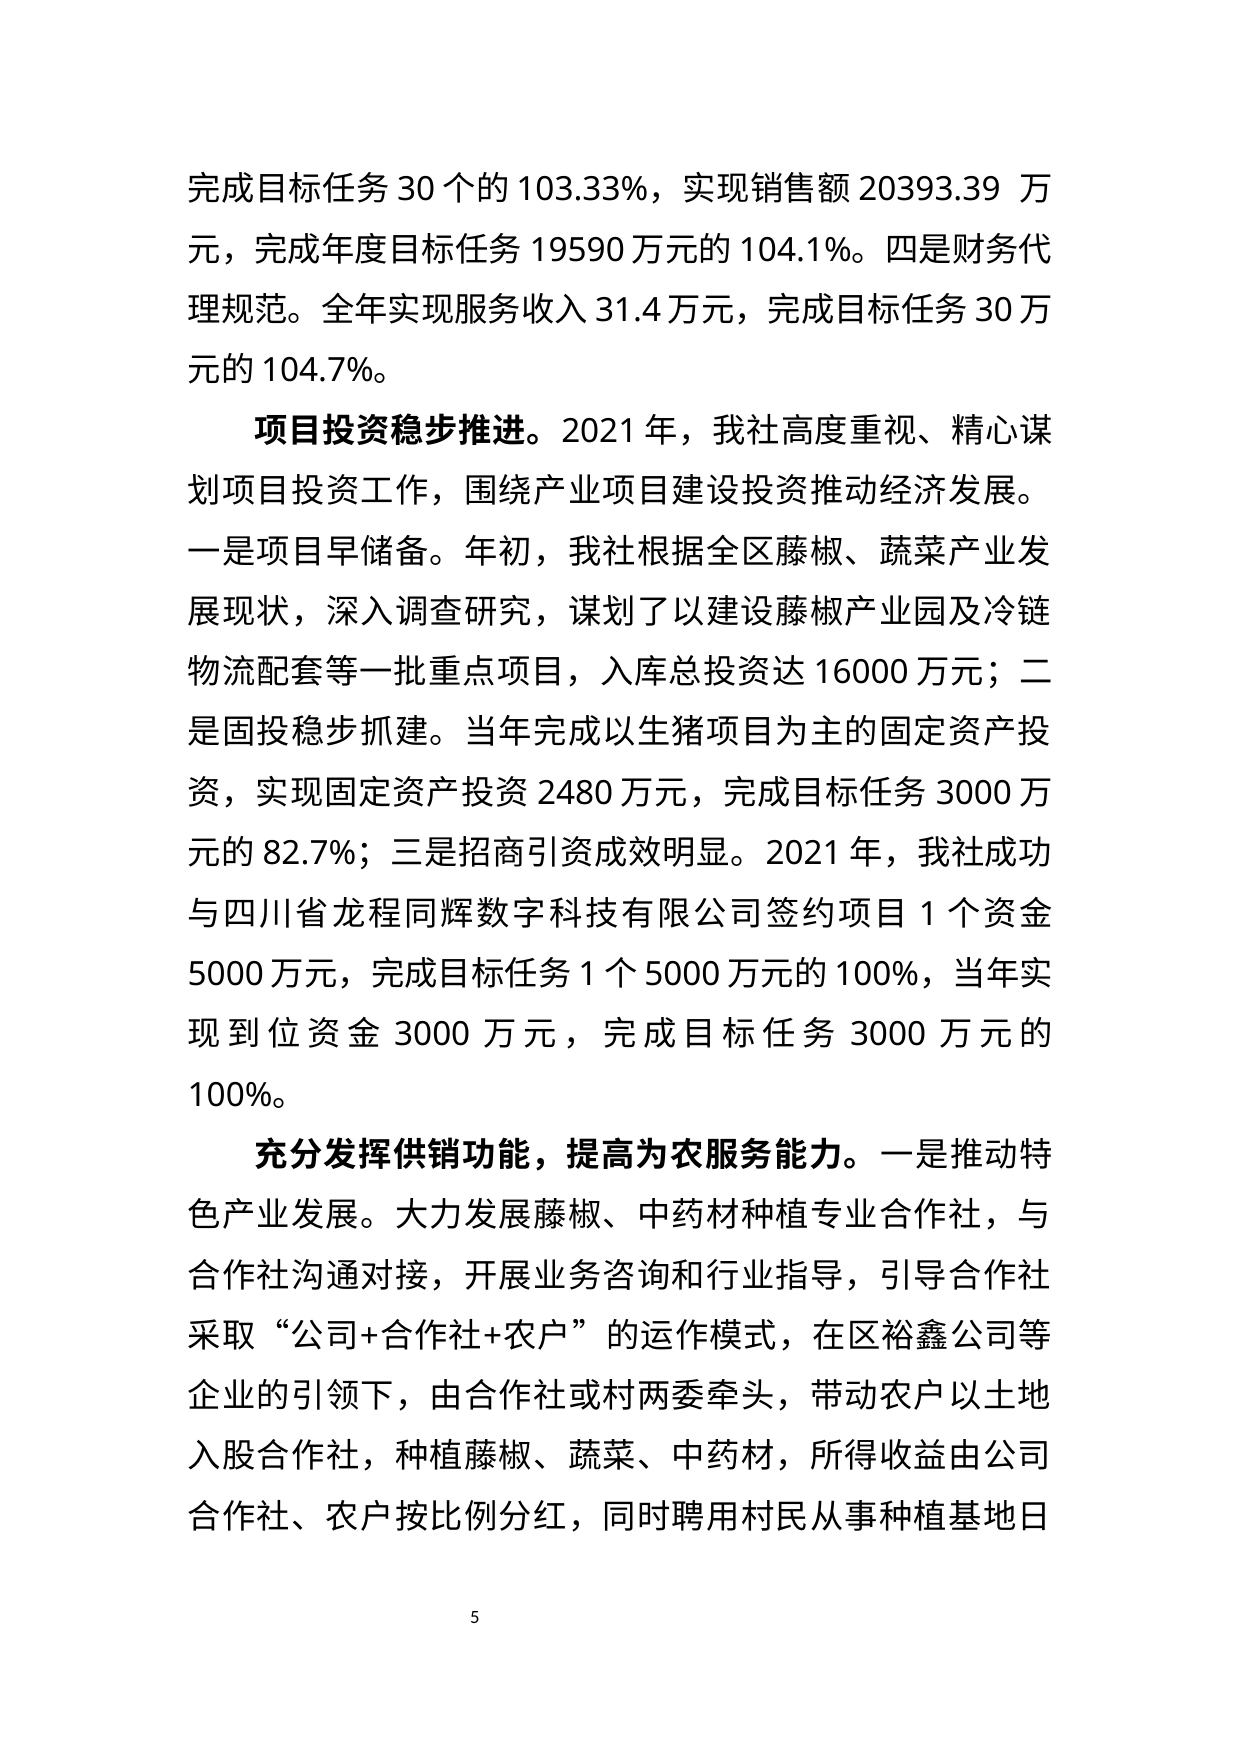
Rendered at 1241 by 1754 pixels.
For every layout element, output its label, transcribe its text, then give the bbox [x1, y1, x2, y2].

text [187, 1128, 1053, 1538]
text 项目投资稳步推进。2021年，我社高度重视、精心谋划项目投资工作，围绕产业项目建设投资推动经济发展。一是项目早储备。年初，我社根据全区藤椒、蔬菜产业发展现状，深入调查研究，谋划了以建设藤椒产业园及冷链物流配套等一批重点项目，入库总投资达16000万元；二是固投稳步抓建。当年完成以生猪项目为主的固定资产投资，实现固定资产投资2480万元，完成目标任务3000万元的82.7%；三是招商引资成效明显。2021年，我社成功与四川省龙程同辉数字科技有限公司签约项目1个资金5000万元，完成目标任务1个5000万元的100%，当年实现到位资金3000万元，完成目标任务3000万元的100%。 [187, 404, 1053, 1116]
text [187, 162, 1053, 392]
